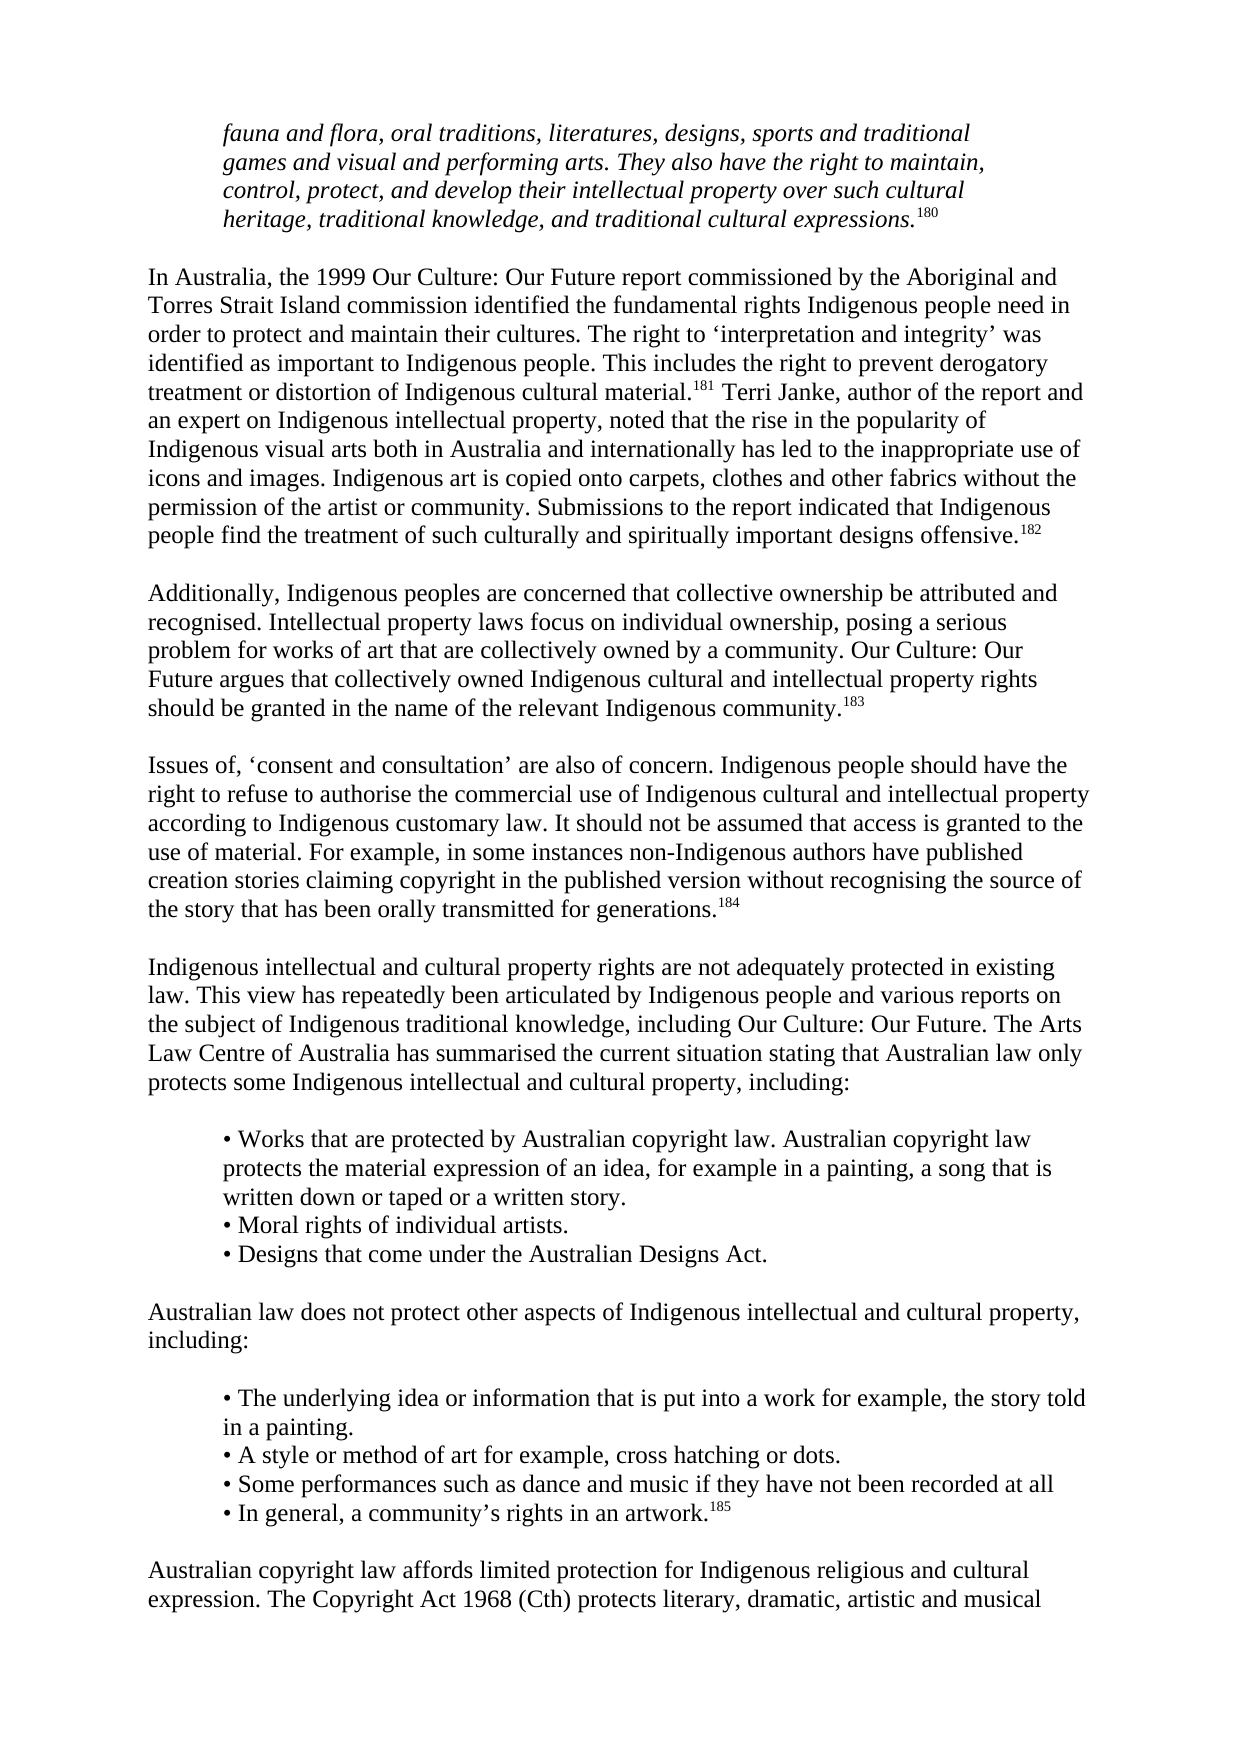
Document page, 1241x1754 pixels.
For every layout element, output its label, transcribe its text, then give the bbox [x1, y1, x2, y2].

text • Moral rights of individual artists. [223, 1211, 1092, 1239]
text • In general, a community’s rights in an artwork.185 [223, 1498, 1092, 1527]
text Additionally, Indigenous peoples are concerned that collective ownership be attributed and [148, 578, 1092, 607]
text • Designs that come under the Australian Designs Act. [223, 1239, 1092, 1268]
text • Some performances such as dance and music if they have not been recorded at all [223, 1469, 1092, 1498]
text expression. The Copyright Act 1968 (Cth) protects literary, dramatic, artistic and musical [148, 1584, 1092, 1613]
text treatment or distortion of Indigenous cultural material.181 Terri Janke, author of the report and an expert on Indigenous intellectual property, noted that the rise in the popularity of [148, 377, 1092, 434]
text In Australia, the 1999 Our Culture: Our Future report commissioned by the Aboriginal and [148, 262, 1092, 291]
text recognised. Intellectual property laws focus on individual ownership, posing a serious [148, 607, 1092, 636]
text control, protect, and develop their intellectual property over such cultural [223, 176, 1092, 204]
text Issues of, ‘consent and consultation’ are also of concern. Indigenous people should have the right to refuse to authorise the commercial use of Indigenous cultural and intellectual property according to Indigenous customary law. It should not be assumed that access is granted to the use of material. For example, in some instances non-Indigenous authors have published creation stories claiming copyright in the published version without recognising the source of the story that has been orally transmitted for generations.184 [148, 751, 1092, 923]
text permission of the artist or community. Submissions to the report indicated that Indigenous [148, 492, 1092, 521]
text identified as important to Indigenous people. This includes the right to prevent derogatory [148, 348, 1092, 377]
text • A style or method of art for example, cross hatching or dots. [223, 1441, 1092, 1469]
text Future argues that collectively owned Indigenous cultural and intellectual property rights [148, 664, 1092, 693]
text Indigenous intellectual and cultural property rights are not adequately protected in existing [148, 952, 1092, 981]
text • Works that are protected by Australian copyright law. Australian copyright law [223, 1124, 1092, 1153]
text Australian law does not protect other aspects of Indigenous intellectual and cultural property, [148, 1297, 1092, 1326]
text Australian copyright law affords limited protection for Indigenous religious and cultural [148, 1556, 1092, 1584]
text Indigenous visual arts both in Australia and internationally has led to the inappropriate use of [148, 434, 1092, 463]
text problem for works of art that are collectively owned by a community. Our Culture: Our [148, 636, 1092, 664]
text heritage, traditional knowledge, and traditional cultural expressions.180 [223, 204, 1092, 233]
text Torres Strait Island commission identified the fundamental rights Indigenous people need in [148, 291, 1092, 319]
text protects the material expression of an idea, for example in a painting, a song that is [223, 1153, 1092, 1182]
text the subject of Indigenous traditional knowledge, including Our Culture: Our Future. The Arts Law Centre of Australia has summarised the current situation stating that Australian law only protects some Indigenous intellectual and cultural property, including: [148, 1009, 1092, 1096]
text written down or taped or a written story. [223, 1182, 1092, 1211]
text people find the treatment of such culturally and spiritually important designs offensive.182 [148, 521, 1092, 549]
text games and visual and performing arts. They also have the right to maintain, [223, 147, 1092, 176]
text fauna and flora, oral traditions, literatures, designs, sports and traditional [223, 118, 1092, 147]
text • The underlying idea or information that is put into a work for example, the story told [223, 1383, 1092, 1412]
text in a painting. [223, 1412, 1092, 1441]
text law. This view has repeatedly been articulated by Indigenous people and various reports on [148, 981, 1092, 1009]
text order to protect and maintain their cultures. The right to ‘interpretation and integrity’ was [148, 319, 1092, 348]
text including: [148, 1326, 1092, 1354]
text should be granted in the name of the relevant Indigenous community.183 [148, 693, 1092, 722]
text icons and images. Indigenous art is copied onto carpets, clothes and other fabrics without the [148, 463, 1092, 492]
